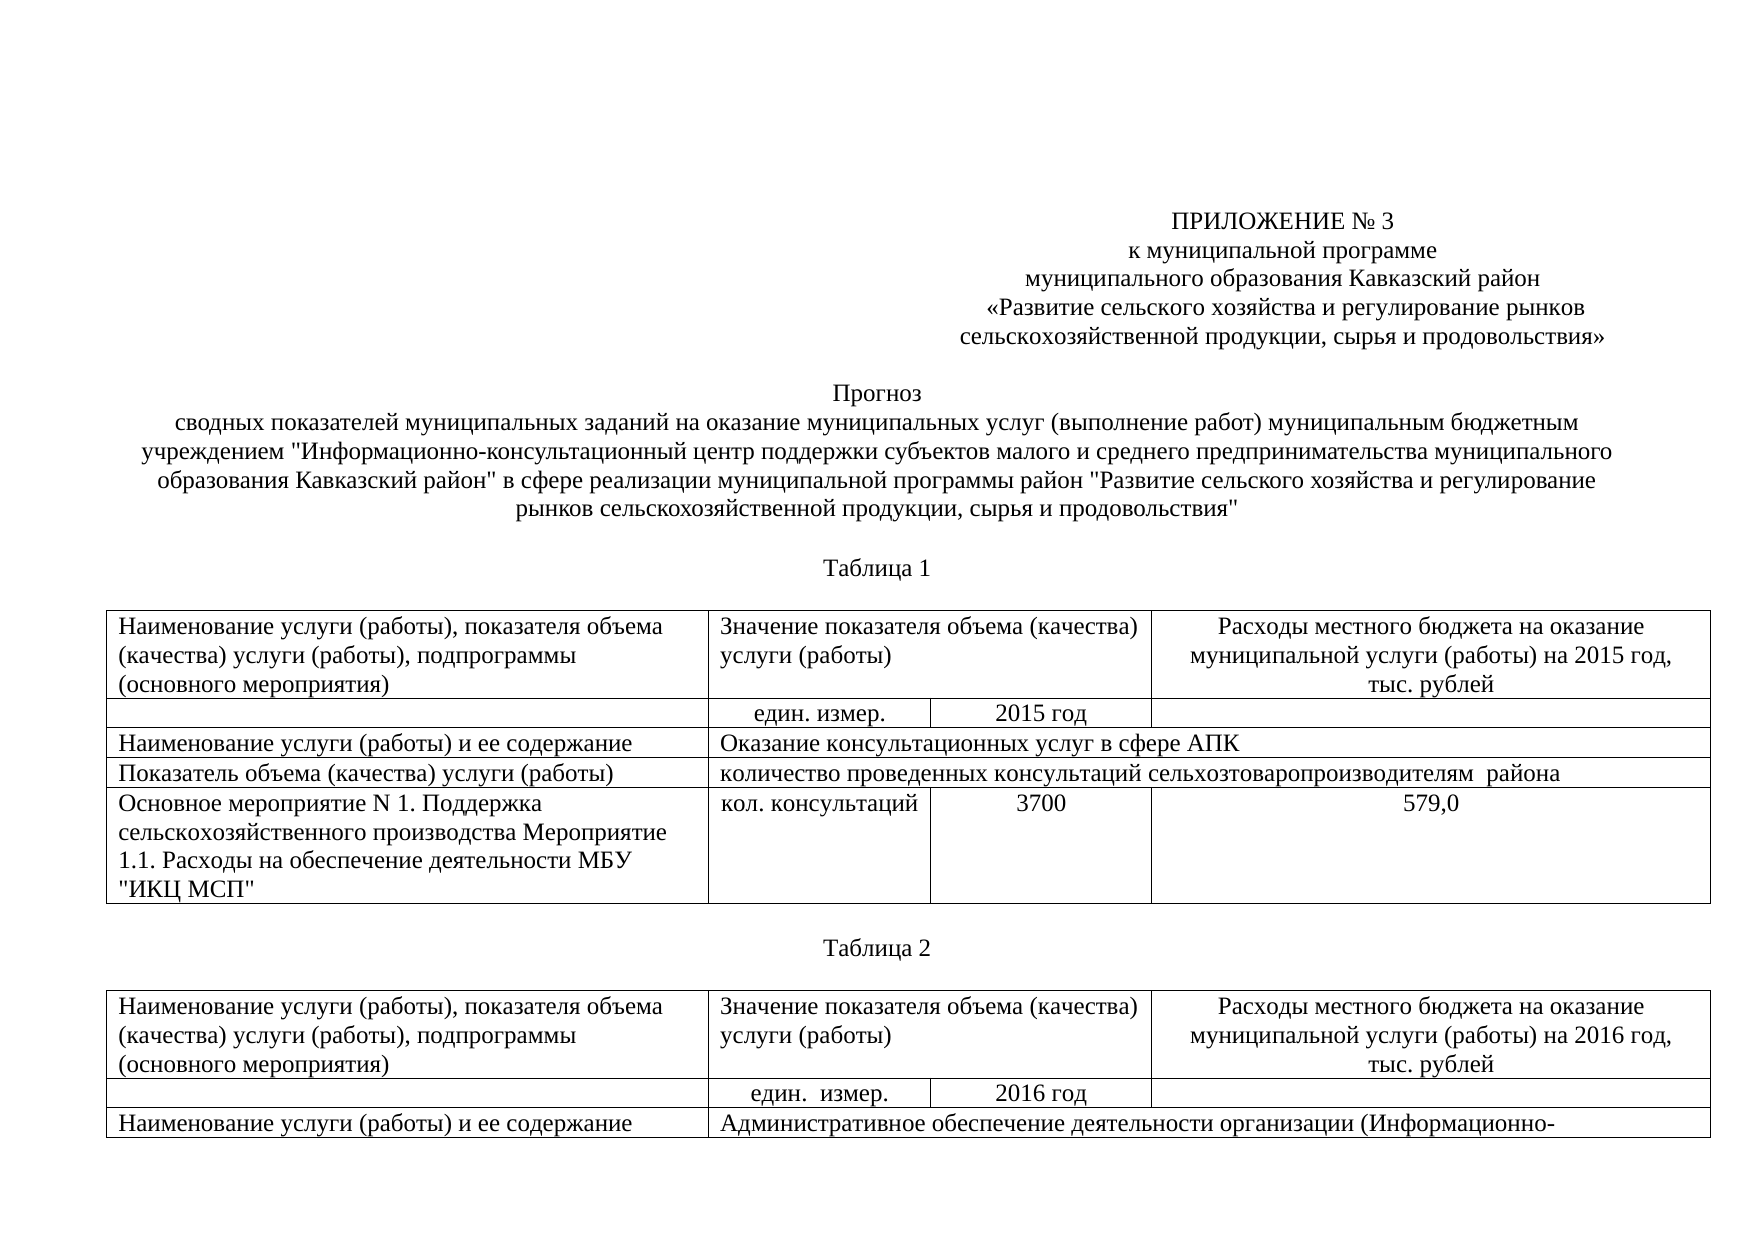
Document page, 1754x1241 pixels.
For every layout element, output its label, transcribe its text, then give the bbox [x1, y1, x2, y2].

table_cell Показатель объема (качества) услуги (работы) [107, 758, 708, 787]
text к муниципальной программе [929, 235, 1636, 263]
table_header Наименование услуги (работы), показателя объема (качества) услуги (работы), подпрограммы (основного мероприятия) [107, 991, 708, 1077]
table_cell един. измер. [709, 1079, 930, 1107]
table_cell 579,0 [1152, 788, 1710, 903]
table_cell 2015 год [931, 699, 1151, 727]
table_cell Оказание консультационных услуг в сфере АПК [709, 728, 1710, 757]
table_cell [107, 1108, 708, 1137]
text ПРИЛОЖЕНИЕ № 3 [929, 206, 1636, 235]
table_cell [1152, 1079, 1710, 1107]
table_cell 3700 [931, 788, 1151, 903]
table_header Расходы местного бюджета на оказание муниципальной услуги (работы) на 2016 год, тыс. рублей [1152, 991, 1710, 1077]
table_header Значение показателя объема (качества) услуги (работы) [709, 991, 1151, 1077]
table_header Наименование услуги (работы), показателя объема (качества) услуги (работы), подпрограммы (основного мероприятия) [107, 611, 708, 697]
table_cell [107, 1079, 708, 1107]
text «Развитие сельского хозяйства и регулирование рынков сельскохозяйственной продукции, сырья и продовольствия» [929, 292, 1636, 350]
subtitle сводных показателей муниципальных заданий на оказание муниципальных услуг (выполнение работ) муниципальным бюджетным учреждением "Информационно-консультационный центр поддержки субъектов малого и среднего предпринимательства муниципального образования Кавказский район" в сфере реализации муниципальной программы район "Развитие сельского хозяйства и регулирование рынков сельскохозяйственной продукции, сырья и продовольствия" [118, 407, 1636, 522]
table_cell Наименование услуги (работы) и ее содержание [107, 728, 708, 757]
table_cell един. измер. [709, 699, 930, 727]
table_cell кол. консультаций [709, 788, 930, 903]
text Таблица 2 [118, 933, 1636, 961]
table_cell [709, 1108, 1710, 1137]
table_header Расходы местного бюджета на оказание муниципальной услуги (работы) на 2015 год, тыс. рублей [1152, 611, 1710, 697]
table_cell [107, 699, 708, 727]
subtitle Прогноз [118, 378, 1636, 407]
text муниципального образования Кавказский район [929, 263, 1636, 292]
table_cell 2016 год [931, 1079, 1151, 1107]
table_header Значение показателя объема (качества) услуги (работы) [709, 611, 1151, 697]
text Таблица 1 [118, 553, 1636, 581]
table_cell Основное мероприятие N 1. Поддержка сельскохозяйственного производства Мероприятие 1.1. Расходы на обеспечение деятельности МБУ "ИКЦ МСП" [107, 788, 708, 903]
table_cell количество проведенных консультаций сельхозтоваропроизводителям района [709, 758, 1710, 787]
table_cell [1152, 699, 1710, 727]
